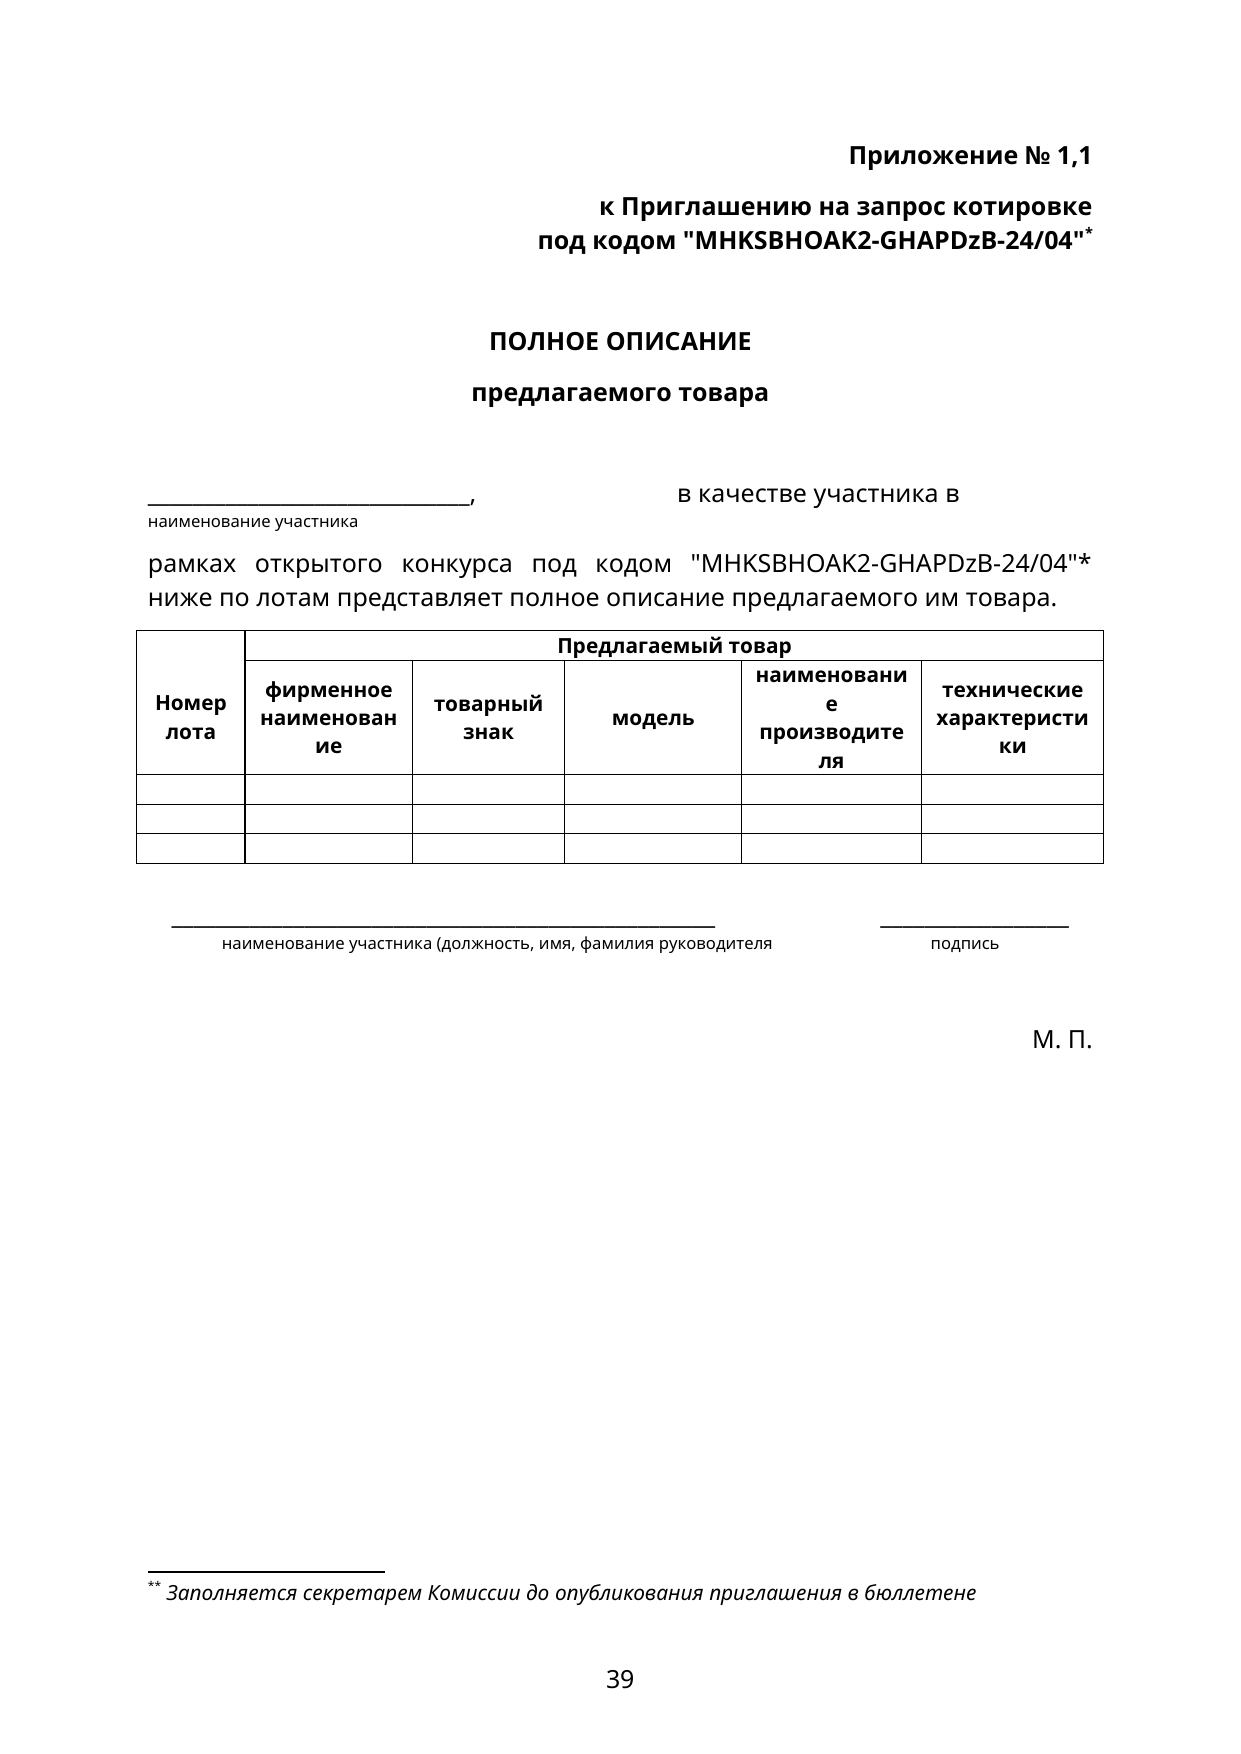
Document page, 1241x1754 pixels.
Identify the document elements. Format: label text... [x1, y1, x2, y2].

text _____________________________, в качестве участника в [148, 476, 1092, 510]
table_cell [565, 775, 741, 804]
table_cell [922, 775, 1103, 804]
text к Приглашению на запрос котировке под кодом "MHKSBHOAK2-GHAPDzB-24/04"* [148, 188, 1092, 256]
table_cell фирменное наименование [246, 661, 412, 774]
subtitle предлагаемого товара [207, 374, 1034, 408]
table_header Предлагаемый товар [246, 631, 1103, 659]
table_cell [413, 834, 564, 863]
table_cell [742, 834, 921, 863]
text рамках открытого конкурса под кодом "MHKSBHOAK2-GHAPDzB-24/04"* ниже по лотам представляет полное описание предлагаемого им товара. [148, 545, 1092, 613]
subtitle Приложение № 1,1 [148, 137, 1092, 172]
table_cell [246, 775, 412, 804]
table_header Номер лота [137, 631, 244, 774]
table_cell [922, 805, 1103, 833]
table_cell [742, 805, 921, 833]
table_cell [246, 834, 412, 863]
table_cell [413, 775, 564, 804]
table_cell [413, 805, 564, 833]
table_cell [565, 805, 741, 833]
subtitle ПОЛНОЕ ОПИСАНИЕ [207, 324, 1034, 358]
text _________________________________________________ _________________ [148, 898, 1092, 932]
table_cell технические характеристики [922, 661, 1103, 774]
text М. П. [148, 1022, 1092, 1056]
table_cell [137, 805, 244, 833]
table_cell наименование производителя [742, 661, 921, 774]
text наименование участника (должность, имя, фамилия руководителя подпись [222, 932, 1092, 954]
table_cell товарный знак [413, 661, 564, 774]
text наименование участника [148, 510, 1092, 533]
table_cell [246, 805, 412, 833]
table_cell [742, 775, 921, 804]
table_cell [565, 834, 741, 863]
table_cell [922, 834, 1103, 863]
table_cell [137, 775, 244, 804]
table_cell [137, 834, 244, 863]
table_cell модель [565, 661, 741, 774]
